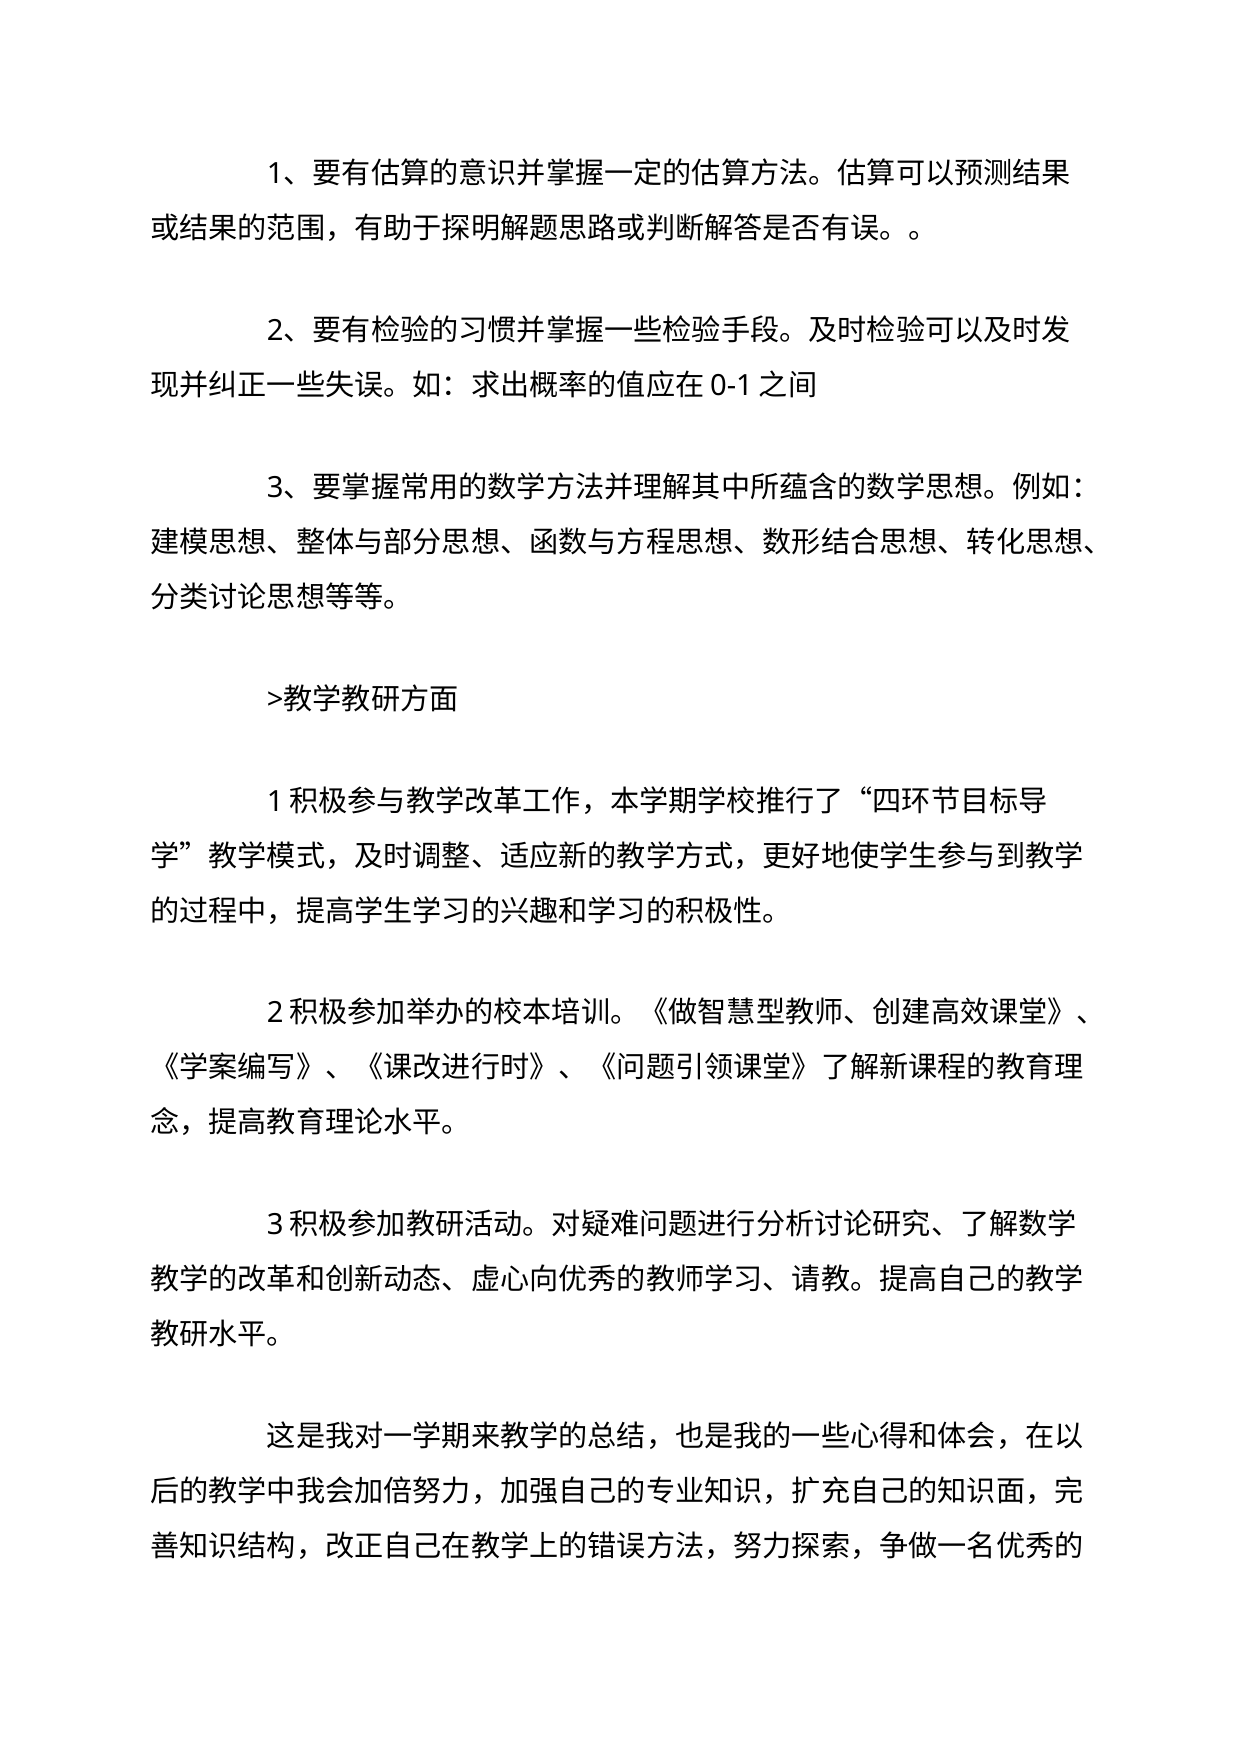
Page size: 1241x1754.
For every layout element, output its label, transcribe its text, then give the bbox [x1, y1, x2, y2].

text 3、要掌握常用的数学方法并理解其中所蕴含的数学思想。例如：建模思想、整体与部分思想、函数与方程思想、数形结合思想、转化思想、分类讨论思想等等。 [150, 464, 1090, 616]
text 1、要有估算的意识并掌握一定的估算方法。估算可以预测结果或结果的范围，有助于探明解题思路或判断解答是否有误。。 [150, 150, 1090, 247]
text 1积极参与教学改革工作，本学期学校推行了“四环节目标导学”教学模式，及时调整、适应新的教学方式，更好地使学生参与到教学的过程中，提高学生学习的兴趣和学习的积极性。 [150, 777, 1090, 929]
text 2、要有检验的习惯并掌握一些检验手段。及时检验可以及时发现并纠正一些失误。如：求出概率的值应在0-1之间 [150, 307, 1090, 404]
text >教学教研方面 [150, 675, 1090, 718]
text 2积极参加举办的校本培训。《做智慧型教师、创建高效课堂》、《学案编写》、《课改进行时》、《问题引领课堂》了解新课程的教育理念，提高教育理论水平。 [150, 989, 1090, 1141]
text 3积极参加教研活动。对疑难问题进行分析讨论研究、了解数学教学的改革和创新动态、虚心向优秀的教师学习、请教。提高自己的教学教研水平。 [150, 1201, 1090, 1353]
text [150, 1412, 1090, 1564]
